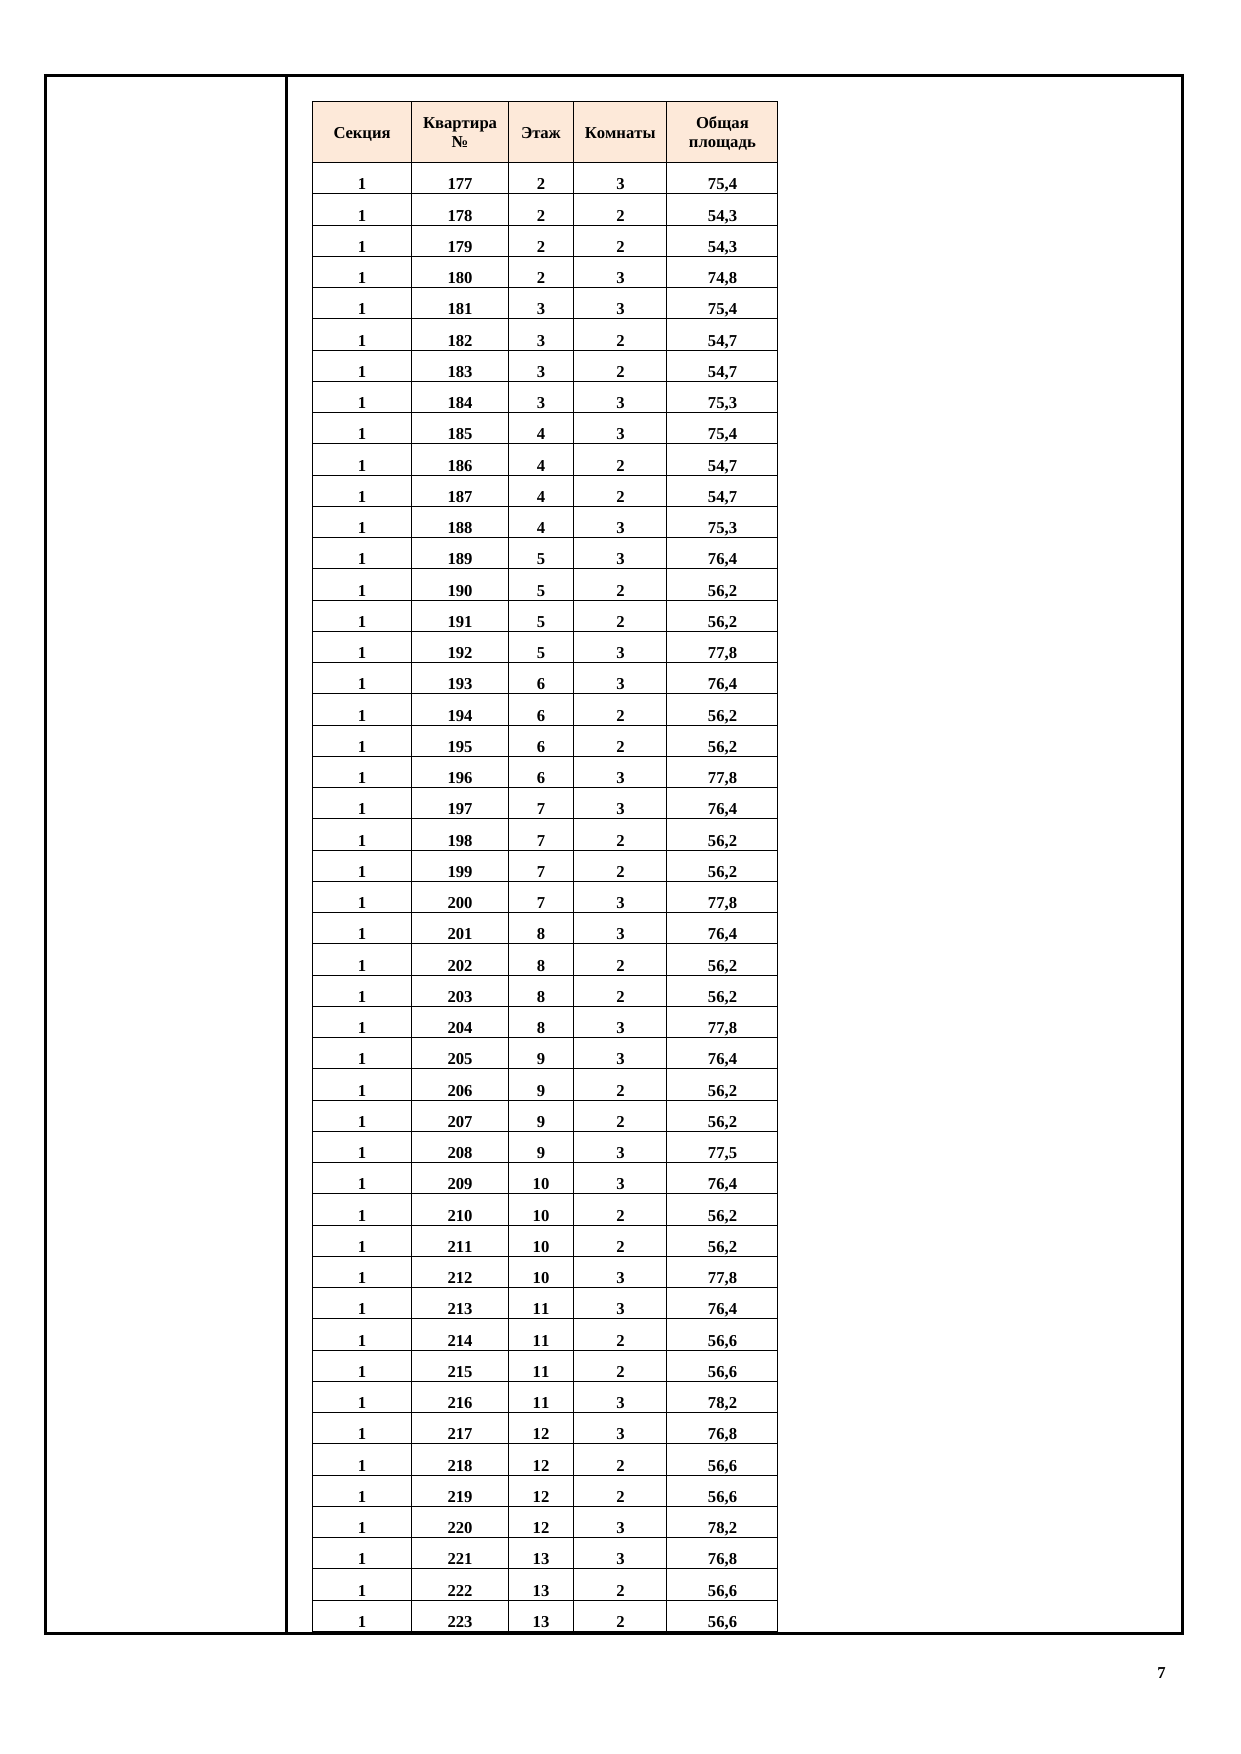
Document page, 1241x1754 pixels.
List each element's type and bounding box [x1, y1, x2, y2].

table_cell [47, 77, 285, 1632]
table_cell [288, 77, 1181, 1632]
